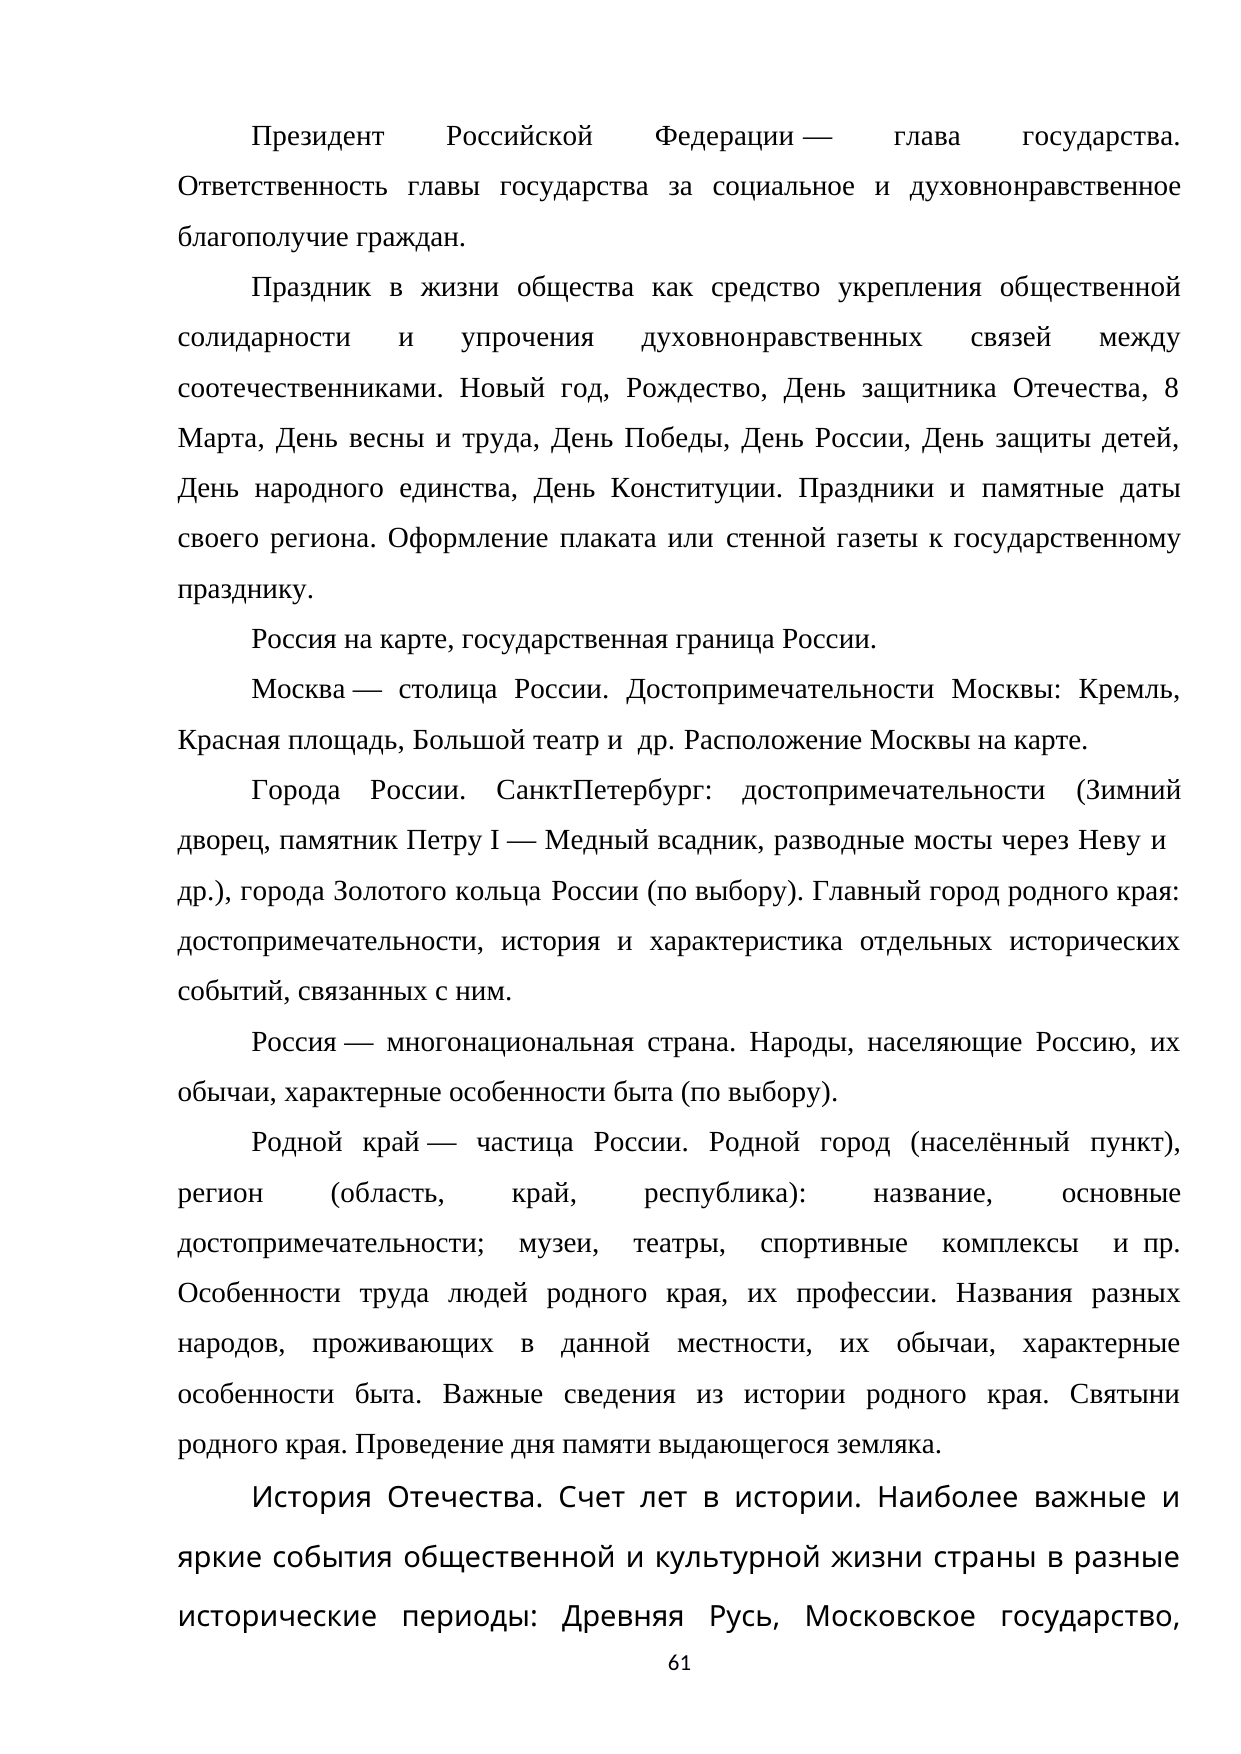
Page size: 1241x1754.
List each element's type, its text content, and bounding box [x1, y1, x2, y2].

text Города России. Санкт­Петербург: достопримечательности (Зимний дворец, памятник Петру I — Медный всадник, разводные мосты через Неву и др.), города Золотого кольца России (по выбору). Главный город родного края: достопримечательности, история и характеристика отдельных исторических событий, связанных с ним. [177, 772, 1181, 1007]
text Москва — столица России. Достопримечательности Москвы: Кремль, Красная площадь, Большой театр и др. Расположение Москвы на карте. [177, 672, 1181, 755]
text Президент Российской Федерации — глава государства. Ответственность главы государства за социальное и духовно­нравственное благополучие граждан. [177, 118, 1181, 252]
text Родной край — частица России. Родной город (населённый пункт), регион (область, край, республика): название, основные достопримечательности; музеи, театры, спортивные комплексы и пр. Особенности труда людей родного края, их профессии. Названия разных народов, проживающих в данной местности, их обычаи, характерные особенности быта. Важные сведения из истории родного края. Святыни родного края. Проведение дня памяти выдающегося земляка. [177, 1124, 1181, 1460]
text Праздник в жизни общества как средство укрепления общественной солидарности и упрочения духовно­нравственных связей между соотечественниками. Новый год, Рождество, День защитника Отечества, 8 Марта, День весны и труда, День Победы, День России, День защиты детей, День народного единства, День Конституции. Праздники и памятные даты своего региона. Оформление плаката или стенной газеты к государственному празднику. [177, 269, 1181, 604]
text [177, 1477, 1181, 1635]
text Россия на карте, государственная граница России. [177, 621, 1181, 655]
text Россия — многонациональная страна. Народы, населяющие Россию, их обычаи, характерные особенности быта (по выбору). [177, 1024, 1181, 1108]
